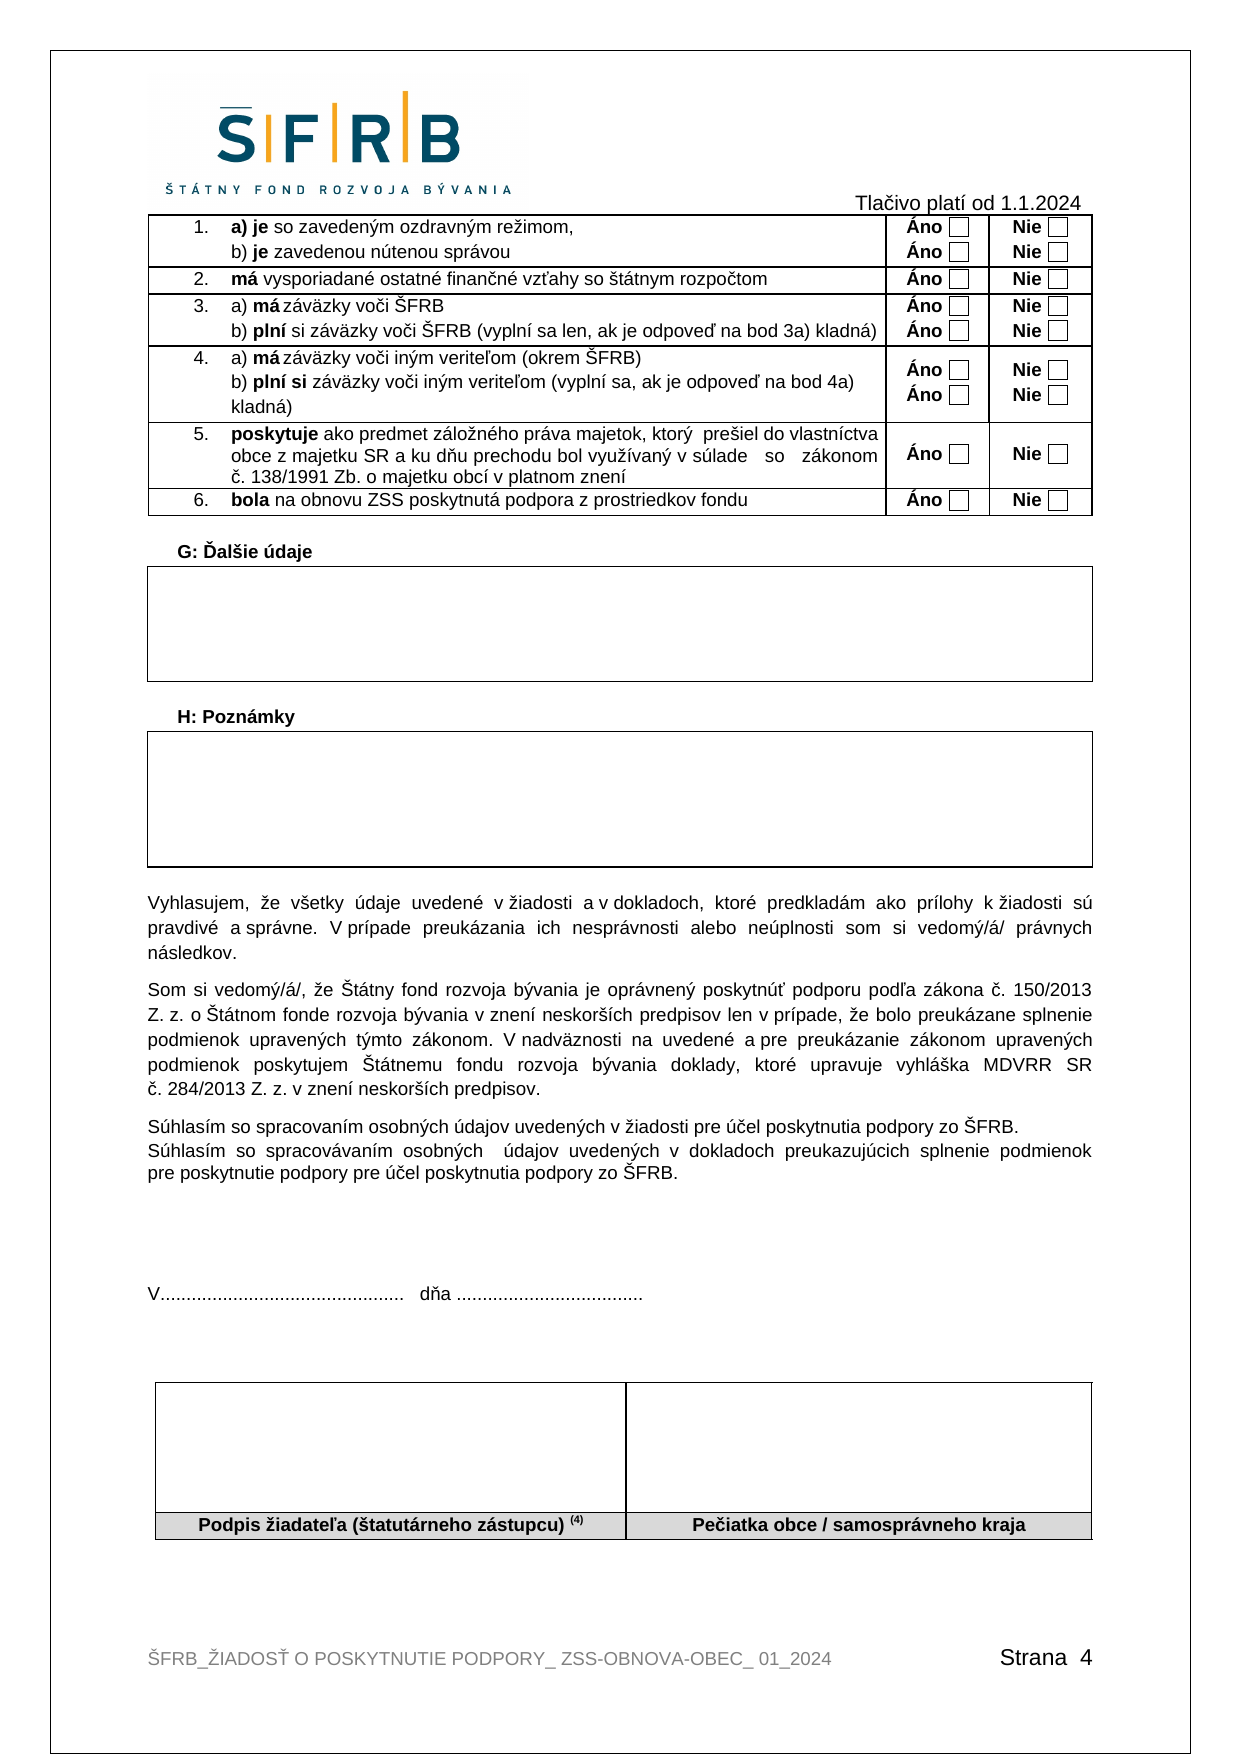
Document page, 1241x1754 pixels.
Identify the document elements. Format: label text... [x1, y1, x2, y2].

table_cell má vysporiadané ostatné finančné vzťahy so štátnym rozpočtom [149, 268, 885, 293]
text Som si vedomý/á/, že Štátny fond rozvoja bývania je oprávnený poskytnúť podporu podľa zákona č. 150/2013 Z. z. o Štátnom fonde rozvoja bývania v znení neskorších predpisov len v prípade, že bolo preukázane splnenie podmienok upravených týmto zákonom. V nadväznosti na uvedené a pre preukázanie zákonom upravených podmienok poskytujem Štátnemu fondu rozvoja bývania doklady, ktoré upravuje vyhláška MDVRR SR č. 284/2013 Z. z. v znení neskorších predpisov. [147, 979, 1093, 1100]
table_cell Nie [990, 423, 1091, 488]
table_cell Nie Nie [990, 347, 1091, 421]
text H: Poznámky [177, 706, 1093, 728]
table_cell Áno Áno [887, 347, 988, 421]
table_header [627, 1383, 1091, 1512]
table_header [148, 567, 1092, 681]
table_cell a) má záväzky voči iným veriteľom (okrem ŠFRB) b) plní si záväzky voči iným veriteľom (vyplní sa, ak je odpoveď na bod 4a) kladná) [149, 347, 885, 421]
table_cell Áno [887, 489, 989, 515]
table_cell Nie Nie [990, 295, 1091, 345]
table_cell Nie [990, 489, 1091, 515]
table_cell a) je so zavedeným ozdravným režimom, b) je zavedenou nútenou správou [149, 216, 885, 266]
table_cell a) má záväzky voči ŠFRB b) plní si záväzky voči ŠFRB (vyplní sa len, ak je odpoveď na bod 3a) kladná) [149, 295, 885, 345]
picture [147, 73, 529, 210]
text Súhlasím so spracovávaním osobných údajov uvedených v dokladoch preukazujúcich splnenie podmienok pre poskytnutie podpory pre účel poskytnutia podpory zo ŠFRB. [147, 1140, 1093, 1183]
text V............................................... dňa .................................... [147, 1283, 1093, 1304]
table_cell Podpis žiadateľa (štatutárneho zástupcu) (4) [156, 1513, 625, 1539]
text Vyhlasujem, že všetky údaje uvedené v žiadosti a v dokladoch, ktoré predkladám ako prílohy k žiadosti sú pravdivé a správne. V prípade preukázania ich nesprávnosti alebo neúplnosti som si vedomý/á/ právnych následkov. [147, 892, 1093, 963]
table_header [148, 732, 1092, 866]
table_cell bola na obnovu ZSS poskytnutá podpora z prostriedkov fondu [149, 489, 885, 515]
table_cell poskytuje ako predmet záložného práva majetok, ktorý prešiel do vlastníctva obce z majetku SR a ku dňu prechodu bol využívaný v súlade so zákonom č. 138/1991 Zb. o majetku obcí v platnom znení [149, 423, 885, 488]
table_cell Nie [990, 268, 1091, 293]
table_header [156, 1383, 625, 1512]
table_cell Pečiatka obce / samosprávneho kraja [627, 1513, 1091, 1539]
text Súhlasím so spracovaním osobných údajov uvedených v žiadosti pre účel poskytnutia podpory zo ŠFRB. [147, 1116, 1093, 1137]
table_cell Áno Áno [887, 216, 988, 266]
table_cell Áno Áno [887, 295, 988, 345]
text G: Ďalšie údaje [177, 541, 1093, 563]
table_cell Áno [887, 268, 988, 293]
table_cell Áno [887, 423, 989, 488]
table_cell Nie Nie [990, 216, 1091, 266]
